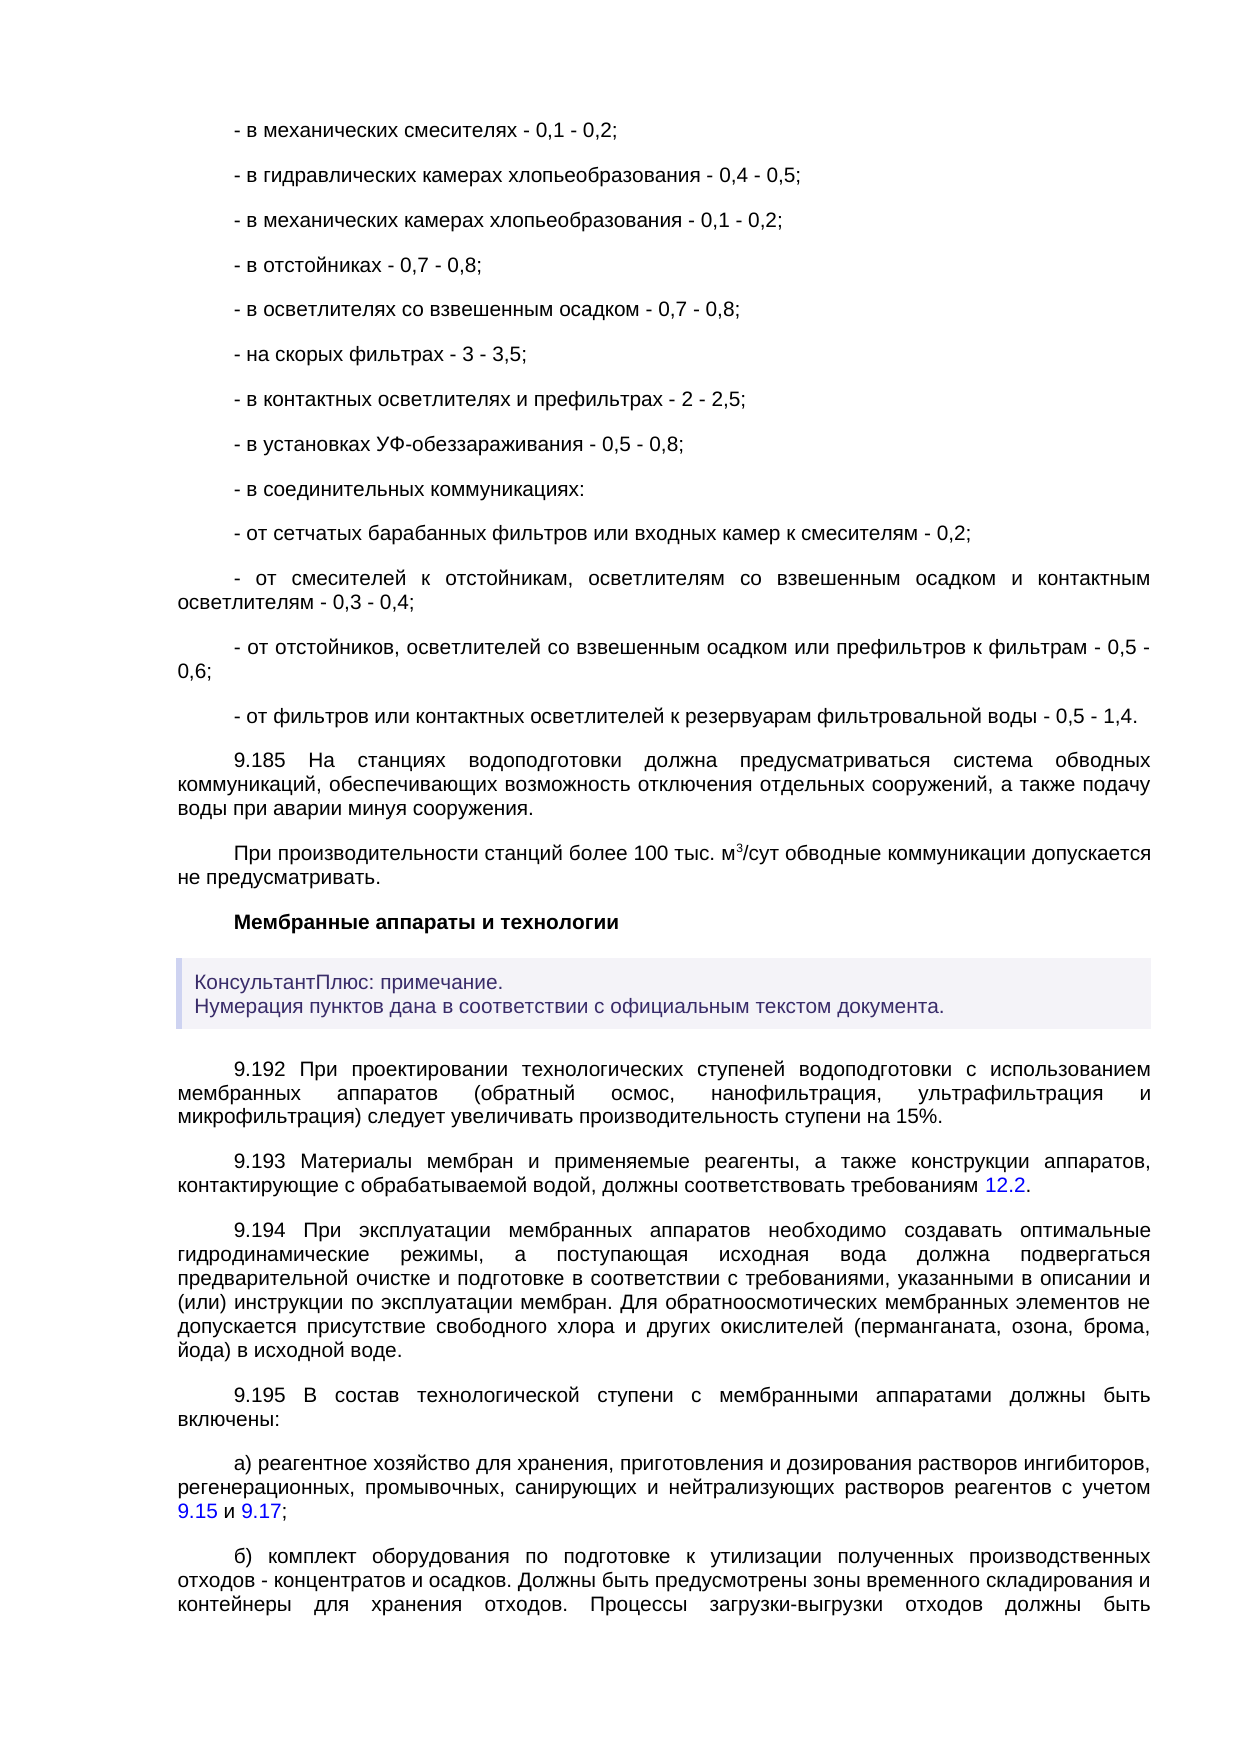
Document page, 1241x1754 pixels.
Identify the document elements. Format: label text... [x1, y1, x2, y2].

text - в механических камерах хлопьеобразования - 0,1 - 0,2; [177, 208, 1152, 232]
text 9.193 Материалы мембран и применяемые реагенты, а также конструкции аппаратов, контактирующие с обрабатываемой водой, должны соответствовать требованиям 12.2. [177, 1149, 1152, 1197]
text - в гидравлических камерах хлопьеобразования - 0,4 - 0,5; [177, 163, 1152, 187]
text - в установках УФ-обеззараживания - 0,5 - 0,8; [177, 432, 1152, 456]
text 9.195 В состав технологической ступени с мембранными аппаратами должны быть включены: [177, 1382, 1152, 1430]
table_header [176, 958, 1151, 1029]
text - в осветлителях со взвешенным осадком - 0,7 - 0,8; [177, 297, 1152, 321]
text - в механических смесителях - 0,1 - 0,2; [177, 118, 1152, 142]
text - в соединительных коммуникациях: [177, 476, 1152, 500]
text 9.194 При эксплуатации мембранных аппаратов необходимо создавать оптимальные гидродинамические режимы, а поступающая исходная вода должна подвергаться предварительной очистке и подготовке в соответствии с требованиями, указанными в описании и (или) инструкции по эксплуатации мембран. Для обратноосмотических мембранных элементов не допускается присутствие свободного хлора и других окислителей (перманганата, озона, брома, йода) в исходной воде. [177, 1218, 1152, 1362]
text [177, 1544, 1152, 1616]
text - в контактных осветлителях и префильтрах - 2 - 2,5; [177, 387, 1152, 411]
text 9.185 На станциях водоподготовки должна предусматриваться система обводных коммуникаций, обеспечивающих возможность отключения отдельных сооружений, а также подачу воды при аварии минуя сооружения. [177, 748, 1152, 820]
text 9.192 При проектировании технологических ступеней водоподготовки с использованием мембранных аппаратов (обратный осмос, нанофильтрация, ультрафильтрация и микрофильтрация) следует увеличивать производительность ступени на 15%. [177, 1056, 1152, 1128]
text а) реагентное хозяйство для хранения, приготовления и дозирования растворов ингибиторов, регенерационных, промывочных, санирующих и нейтрализующих растворов реагентов с учетом 9.15 и 9.17; [177, 1451, 1152, 1523]
text - на скорых фильтрах - 3 - 3,5; [177, 342, 1152, 366]
text При производительности станций более 100 тыс. м3/сут обводные коммуникации допускается не предусматривать. [177, 841, 1152, 889]
text - в отстойниках - 0,7 - 0,8; [177, 252, 1152, 276]
text - от сетчатых барабанных фильтров или входных камер к смесителям - 0,2; [177, 521, 1152, 545]
text - от смесителей к отстойникам, осветлителям со взвешенным осадком и контактным осветлителям - 0,3 - 0,4; [177, 566, 1152, 614]
text - от фильтров или контактных осветлителей к резервуарам фильтровальной воды - 0,5 - 1,4. [177, 703, 1152, 727]
text Мембранные аппараты и технологии [177, 910, 1152, 934]
text - от отстойников, осветлителей со взвешенным осадком или префильтров к фильтрам - 0,5 - 0,6; [177, 635, 1152, 683]
